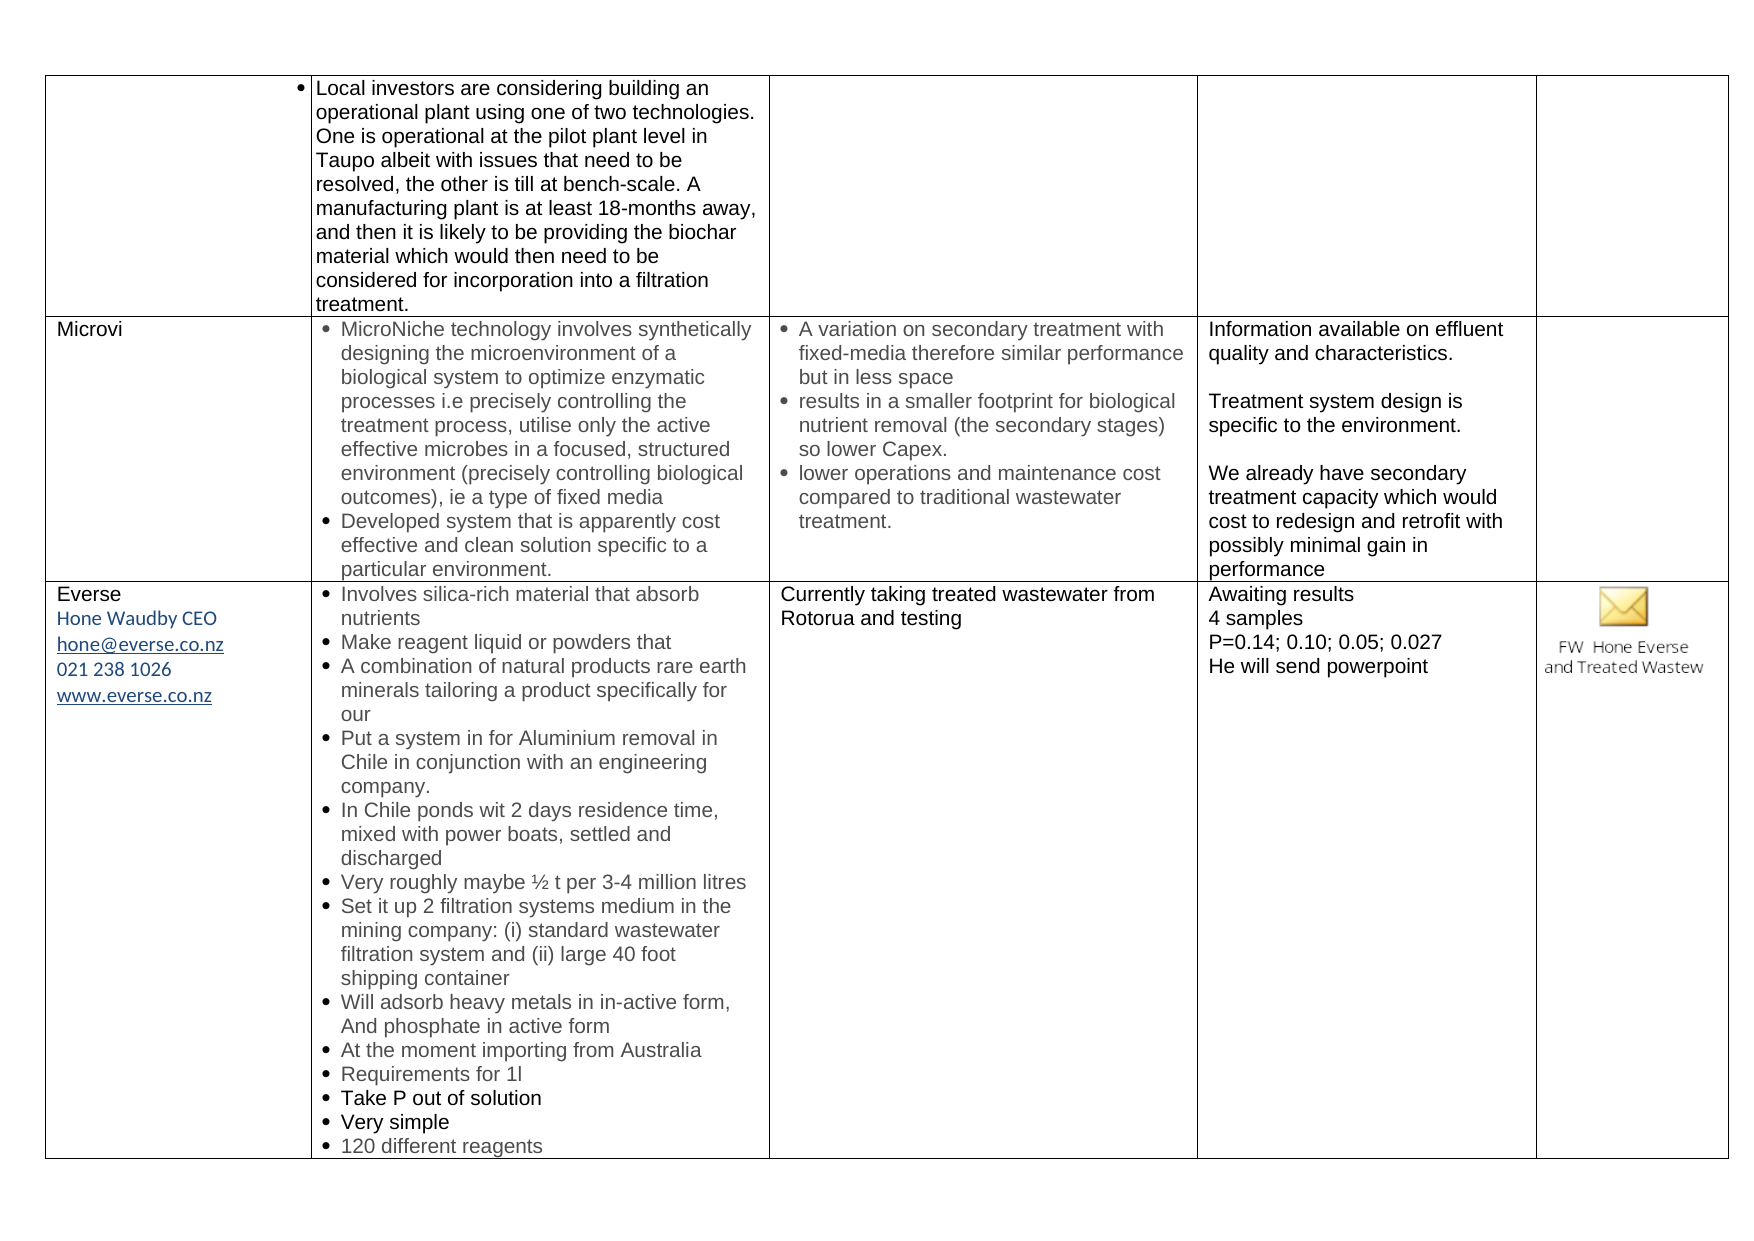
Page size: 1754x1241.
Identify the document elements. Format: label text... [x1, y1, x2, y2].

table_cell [46, 76, 311, 316]
table_cell Everse Hone Waudby CEO hone@everse.co.nz 021 238 1026 www.everse.co.nz [46, 582, 311, 1158]
table_cell Currently taking treated wastewater from Rotorua and testing [770, 582, 1197, 1158]
table_cell Information available on effluent quality and characteristics. Treatment system design is specific to the environment. We already have secondary treatment capacity which would cost to redesign and retrofit with possibly minimal gain in performance [1198, 317, 1536, 581]
table_cell Microvi [46, 317, 311, 581]
table_cell A variation on secondary treatment with fixed-media therefore similar performance but in less space results in a smaller footprint for biological nutrient removal (the secondary stages) so lower Capex. lower operations and maintenance cost compared to traditional wastewater treatment. [770, 317, 1197, 581]
table_cell Involves silica-rich material that absorb nutrients Make reagent liquid or powders that A combination of natural products rare earth minerals tailoring a product specifically for our Put a system in for Aluminium removal in Chile in conjunction with an engineering company. In Chile ponds wit 2 days residence time, mixed with power boats, settled and discharged Very roughly maybe ½ t per 3-4 million litres Set it up 2 filtration systems medium in the mining company: (i) standard wastewater filtration system and (ii) large 40 foot shipping container Will adsorb heavy metals in in-active form, And phosphate in active form At the moment importing from Australia Requirements for 1l Take P out of solution Very simple 120 different reagents [312, 582, 769, 1158]
table_cell [1537, 76, 1728, 316]
table_cell [1537, 317, 1728, 581]
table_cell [770, 76, 1197, 316]
table_cell MicroNiche technology involves synthetically designing the microenvironment of a biological system to optimize enzymatic processes i.e precisely controlling the treatment process, utilise only the active effective microbes in a focused, structured environment (precisely controlling biological outcomes), ie a type of fixed media Developed system that is apparently cost effective and clean solution specific to a particular environment. [312, 317, 769, 581]
table_cell Awaiting results 4 samples P=0.14; 0.10; 0.05; 0.027 He will send powerpoint [1198, 582, 1536, 1158]
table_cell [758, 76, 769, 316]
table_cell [1198, 76, 1536, 316]
table_cell [1537, 582, 1728, 1158]
